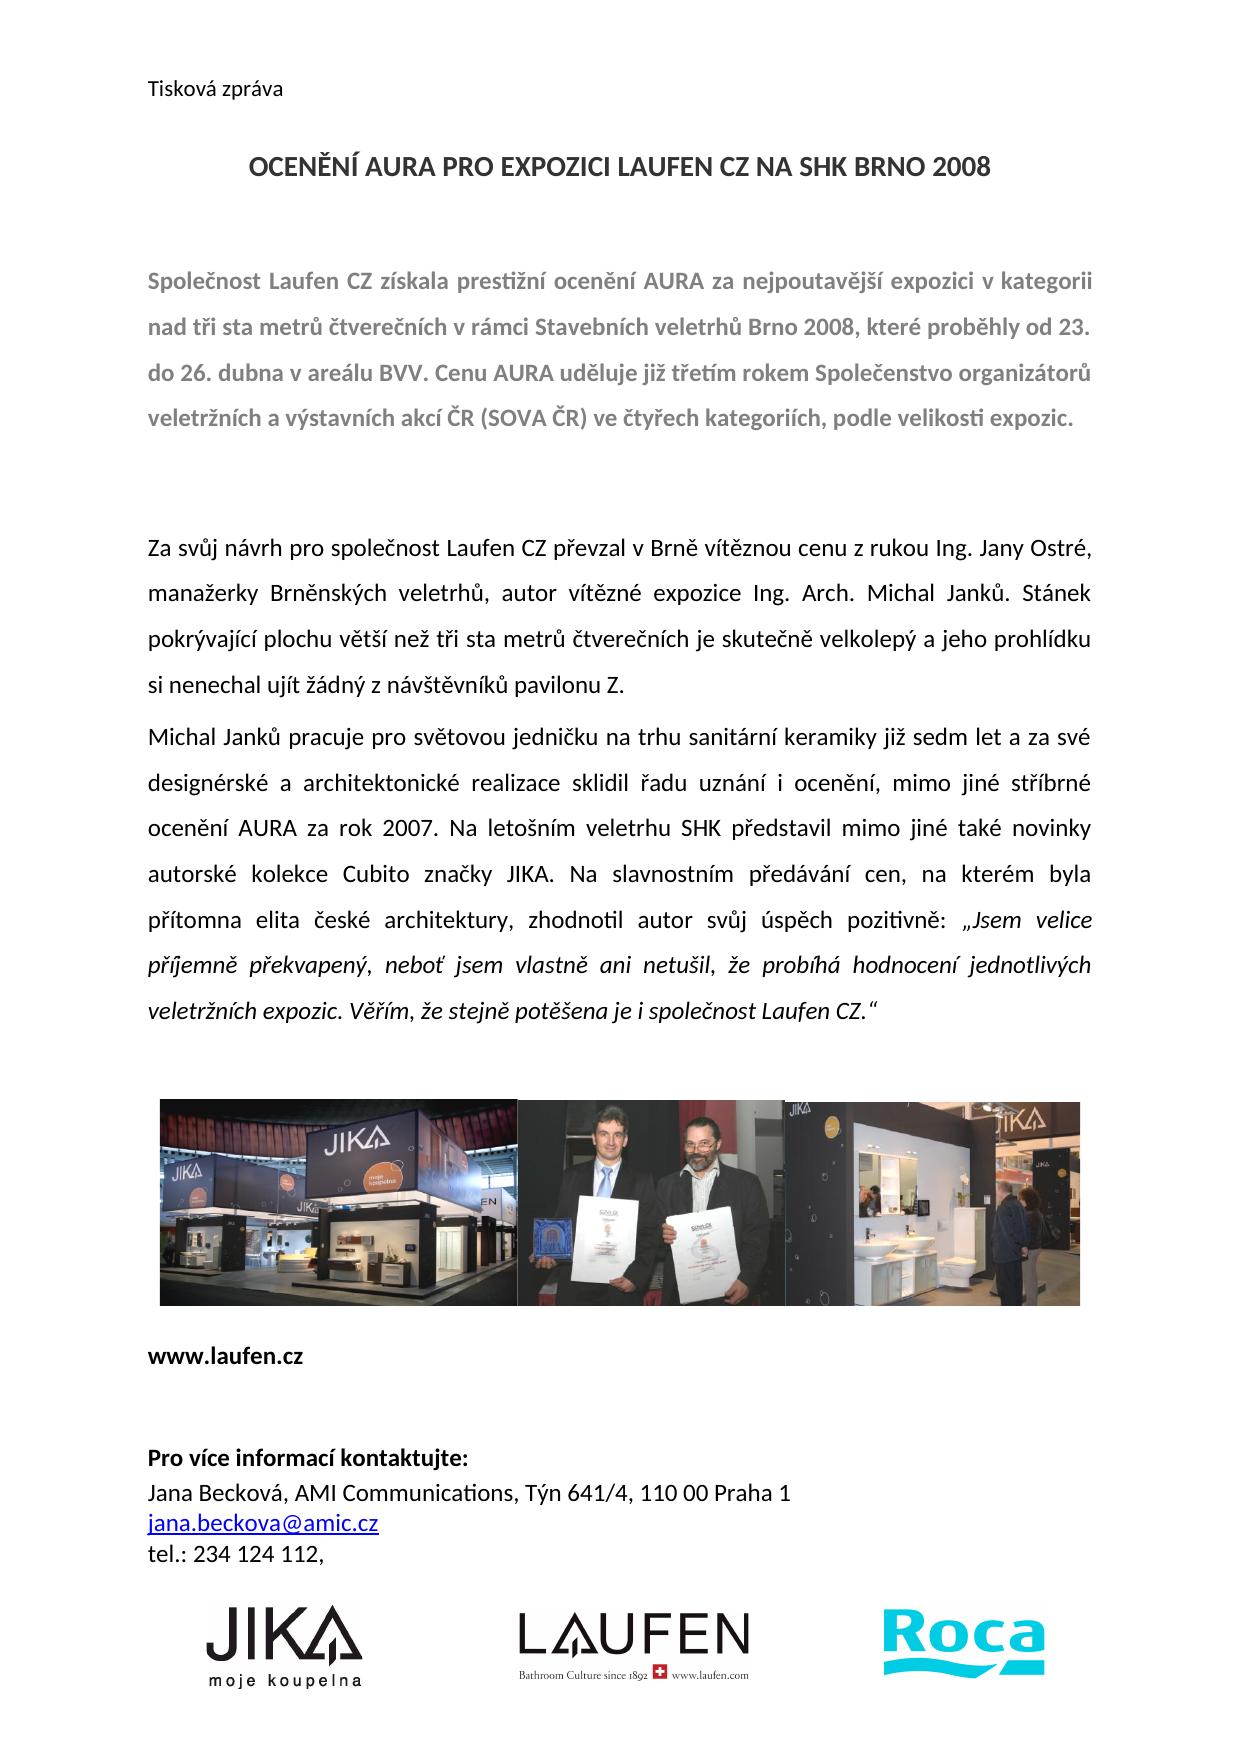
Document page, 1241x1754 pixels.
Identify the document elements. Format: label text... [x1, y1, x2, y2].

text Společnost Laufen CZ získala prestižní ocenění AURA za nejpoutavější expozici v kategorii nad tři sta metrů čtverečních v rámci Stavebních veletrhů Brno 2008, které proběhly od 23. do 26. dubna v areálu BVV. Cenu AURA uděluje již třetím rokem Společenstvo organizátorů veletržních a výstavních akcí ČR (SOVA ČR) ve čtyřech kategoriích, podle velikosti expozic. [148, 265, 1093, 433]
picture [519, 1612, 749, 1681]
picture [159, 1099, 1081, 1306]
text Pro více informací kontaktujte: [148, 1442, 1093, 1472]
text OCENĚNÍ AURA PRO EXPOZICI LAUFEN CZ NA SHK BRNO 2008 [148, 148, 1093, 183]
text tel.: 234 124 112, [88, 1538, 1093, 1568]
text Michal Janků pracuje pro světovou jedničku na trhu sanitární keramiky již sedm let a za své designérské a architektonické realizace sklidil řadu uznání i ocenění, mimo jiné stříbrné ocenění AURA za rok 2007. Na letošním veletrhu SHK představil mimo jiné také novinky autorské kolekce Cubito značky JIKA. Na slavnostním předávání cen, na kterém byla přítomna elita české architektury, zhodnotil autor svůj úspěch pozitivně: „Jsem velice příjemně překvapený, neboť jsem vlastně ani netušil, že probíhá hodnocení jednotlivých veletržních expozic. Věřím, že stejně potěšena je i společnost Laufen CZ.“ [148, 721, 1093, 1026]
text Jana Becková, AMI Communications, Týn 641/4, 110 00 Praha 1 [148, 1477, 1093, 1507]
text Za svůj návrh pro společnost Laufen CZ převzal v Brně vítěznou cenu z rukou Ing. Jany Ostré, manažerky Brněnských veletrhů, autor vítězné expozice Ing. Arch. Michal Janků. Stánek pokrývající plochu větší než tři sta metrů čtverečních je skutečně velkolepý a jeho prohlídku si nenechal ujít žádný z návštěvníků pavilonu Z. [148, 532, 1093, 699]
picture [879, 1605, 1049, 1681]
text jana.beckova@amic.cz [148, 1507, 1093, 1538]
text www.laufen.cz [148, 1340, 1093, 1371]
picture [206, 1605, 363, 1689]
